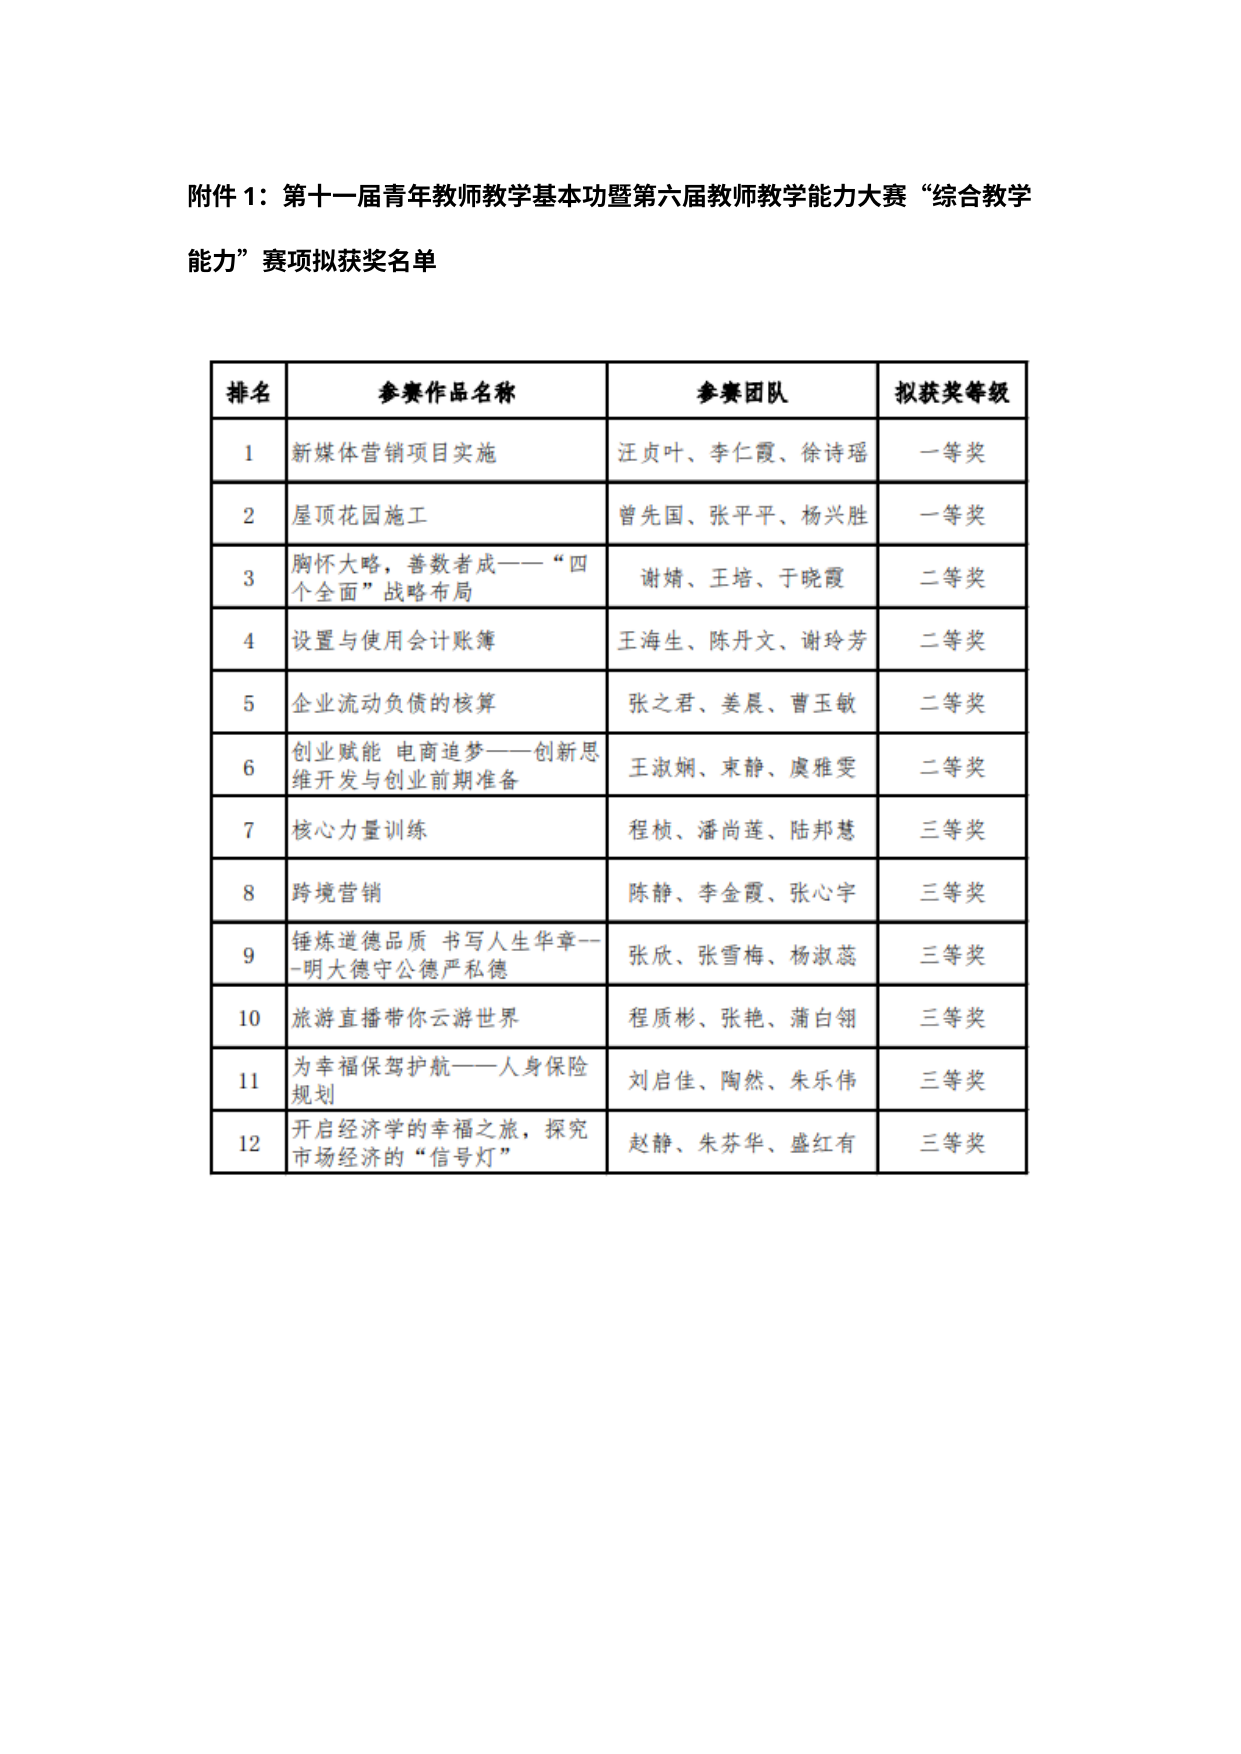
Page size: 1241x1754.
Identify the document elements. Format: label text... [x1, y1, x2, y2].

picture [207, 357, 1033, 1178]
text 附件1：第十一届青年教师教学基本功暨第六届教师教学能力大赛“综合教学能力”赛项拟获奖名单 [187, 162, 1053, 292]
